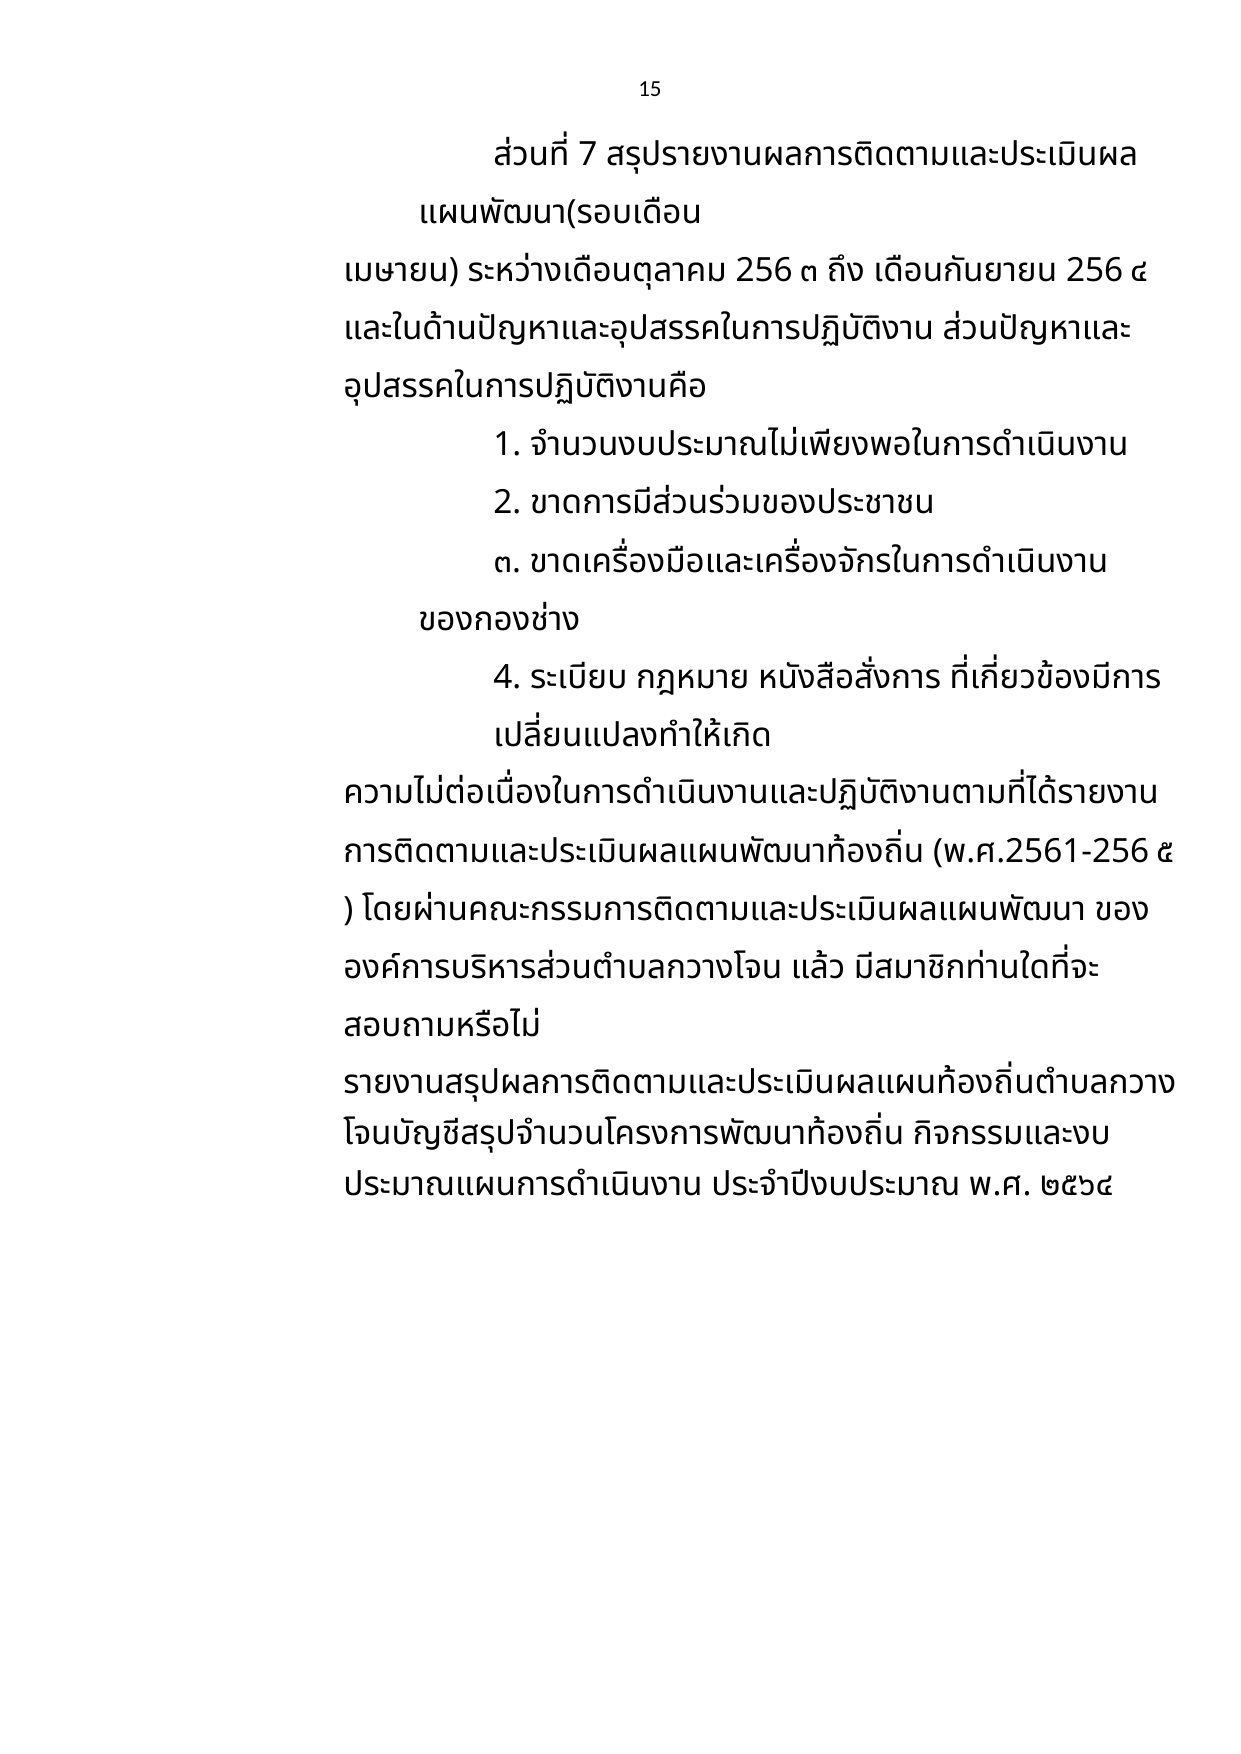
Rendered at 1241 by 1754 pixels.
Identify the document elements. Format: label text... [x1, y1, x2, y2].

text รายงานสรุปผลการติดตามและประเมินผลแผนท้องถิ่นตำบลกวางโจนบัญชีสรุปจำนวนโครงการพัฒนาท้องถิ่น กิจกรรมและงบประมาณแผนการดำเนินงาน ประจำปีงบประมาณ พ.ศ. ๒๕๖๔ [343, 1058, 1181, 1210]
text ส่วนที่ 7 สรุปรายงานผลการติดตามและประเมินผลแผนพัฒนา(รอบเดือน [418, 130, 1181, 239]
text ๓. ขาดเครื่องมือและเครื่องจักรในการดำเนินงานของกองช่าง [418, 536, 1181, 645]
text 2. ขาดการมีส่วนร่วมของประชาชน [493, 478, 1181, 529]
text เมษายน) ระหว่างเดือนตุลาคม 256๓ ถึง เดือนกันยายน 256๔ และในด้านปัญหาและอุปสรรคในการปฏิบัติงาน ส่วนปัญหาและอุปสรรคในการปฏิบัติงานคือ [343, 246, 1181, 413]
text 1. จำนวนงบประมาณไม่เพียงพอในการดำเนินงาน [418, 420, 1181, 471]
text 4. ระเบียบ กฎหมาย หนังสือสั่งการ ที่เกี่ยวข้องมีการเปลี่ยนแปลงทำให้เกิด [493, 652, 1181, 761]
text ความไม่ต่อเนื่องในการดำเนินงานและปฏิบัติงานตามที่ได้รายงานการติดตามและประเมินผลแผนพัฒนาท้องถิ่น (พ.ศ.2561-256๕) โดยผ่านคณะกรรมการติดตามและประเมินผลแผนพัฒนา ขององค์การบริหารส่วนตำบลกวางโจน แล้ว มีสมาชิกท่านใดที่จะสอบถามหรือไม่ [343, 768, 1181, 1051]
